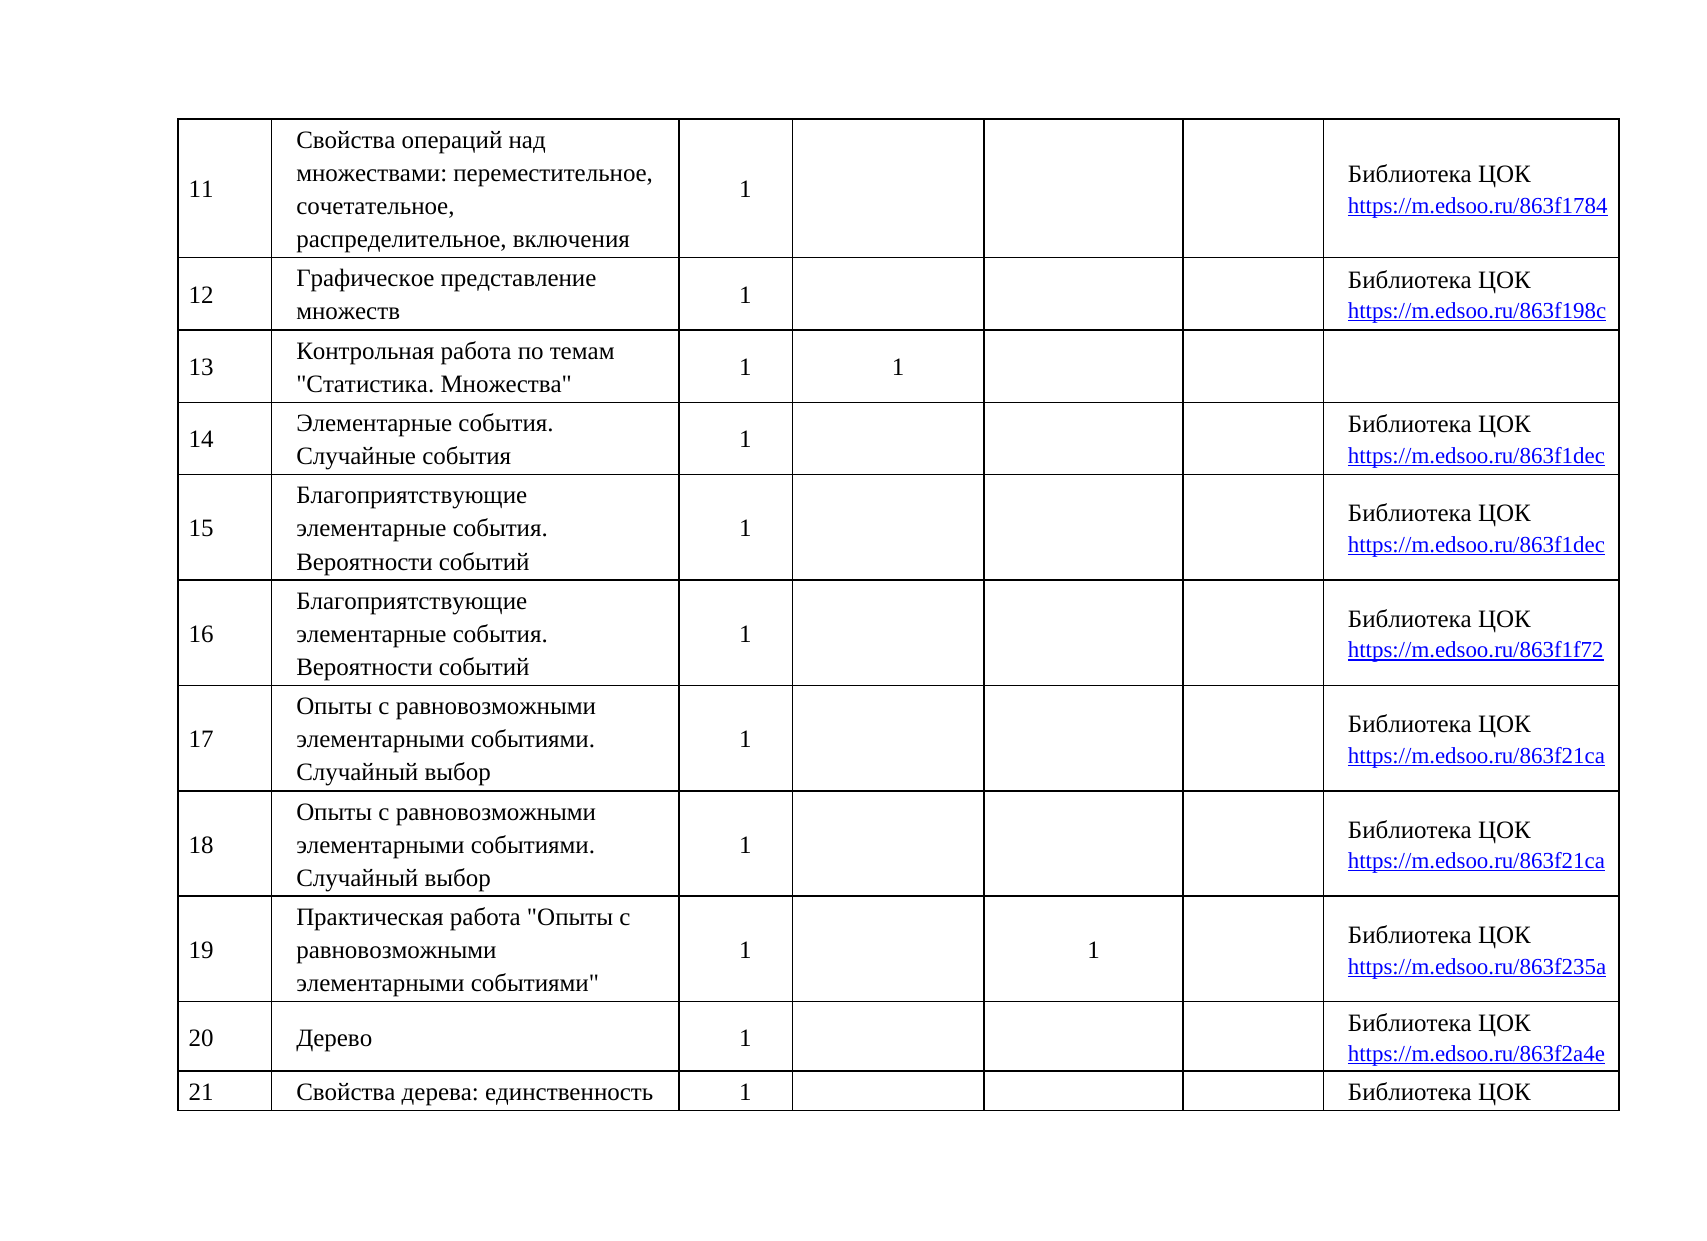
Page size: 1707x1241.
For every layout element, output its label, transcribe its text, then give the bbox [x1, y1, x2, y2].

table_cell 16 [179, 581, 271, 684]
table_cell 11 [179, 120, 271, 257]
table_cell [1184, 331, 1323, 401]
table_cell [793, 120, 983, 257]
table_cell Контрольная работа по темам "Статистика. Множества" [272, 331, 678, 401]
table_cell Благоприятствующие элементарные события. Вероятности событий [272, 475, 678, 579]
table_cell [985, 331, 1182, 401]
table_cell 1 [680, 897, 792, 1001]
table_cell [1324, 331, 1618, 401]
table_cell 1 [680, 686, 792, 790]
table_cell [985, 1072, 1182, 1110]
table_cell Библиотека ЦОК https://m.edsoo.ru/863f198c [1324, 258, 1618, 329]
table_cell 17 [179, 686, 271, 790]
table_cell [1184, 1002, 1323, 1070]
table_cell Опыты с равновозможными элементарными событиями. Случайный выбор [272, 686, 678, 790]
table_cell Дерево [272, 1002, 678, 1070]
table_cell [793, 475, 983, 579]
table_cell [793, 258, 983, 329]
table_cell 1 [680, 403, 792, 474]
table_cell [1184, 475, 1323, 579]
table_cell 1 [680, 258, 792, 329]
table_cell 1 [680, 475, 792, 579]
table_cell Практическая работа "Опыты с равновозможными элементарными событиями" [272, 897, 678, 1001]
table_cell 1 [680, 581, 792, 684]
table_cell [793, 403, 983, 474]
table_cell [985, 475, 1182, 579]
table_cell 20 [179, 1002, 271, 1070]
table_cell [793, 897, 983, 1001]
table_cell Благоприятствующие элементарные события. Вероятности событий [272, 581, 678, 684]
table_cell Библиотека ЦОК https://m.edsoo.ru/863f1784 [1324, 120, 1618, 257]
table_cell Опыты с равновозможными элементарными событиями. Случайный выбор [272, 792, 678, 895]
table_cell [1184, 1072, 1323, 1110]
table_cell 21 [179, 1072, 271, 1110]
table_cell Библиотека ЦОК https://m.edsoo.ru/863f235a [1324, 897, 1618, 1001]
table_cell 12 [179, 258, 271, 329]
table_cell [985, 120, 1182, 257]
table_cell [1184, 792, 1323, 895]
table_cell [985, 403, 1182, 474]
table_cell 1 [680, 331, 792, 401]
table_cell [1184, 120, 1323, 257]
table_cell Элементарные события. Случайные события [272, 403, 678, 474]
table_cell [985, 686, 1182, 790]
table_cell 1 [985, 897, 1182, 1001]
table_cell [793, 581, 983, 684]
table_cell [1184, 258, 1323, 329]
table_cell 15 [179, 475, 271, 579]
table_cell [1324, 1072, 1618, 1110]
table_cell [793, 686, 983, 790]
table_cell [985, 1002, 1182, 1070]
table_cell [793, 1002, 983, 1070]
table_cell [1184, 686, 1323, 790]
table_cell Свойства операций над множествами: переместительное, сочетательное, распределительное, включения [272, 120, 678, 257]
table_cell Графическое представление множеств [272, 258, 678, 329]
table_cell Библиотека ЦОК https://m.edsoo.ru/863f21ca [1324, 686, 1618, 790]
table_cell 1 [680, 120, 792, 257]
table_cell [1184, 403, 1323, 474]
table_cell Библиотека ЦОК https://m.edsoo.ru/863f1dec [1324, 403, 1618, 474]
table_cell 1 [680, 792, 792, 895]
table_cell 14 [179, 403, 271, 474]
table_cell 1 [680, 1002, 792, 1070]
table_cell [793, 792, 983, 895]
table_cell [1184, 581, 1323, 684]
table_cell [272, 1072, 678, 1110]
table_cell [985, 258, 1182, 329]
table_cell 1 [793, 331, 983, 401]
table_cell [1184, 897, 1323, 1001]
table_cell Библиотека ЦОК https://m.edsoo.ru/863f21ca [1324, 792, 1618, 895]
table_cell [985, 792, 1182, 895]
table_cell 19 [179, 897, 271, 1001]
table_cell Библиотека ЦОК https://m.edsoo.ru/863f1f72 [1324, 581, 1618, 684]
table_cell 13 [179, 331, 271, 401]
table_cell 18 [179, 792, 271, 895]
table_cell Библиотека ЦОК https://m.edsoo.ru/863f1dec [1324, 475, 1618, 579]
table_cell [793, 1072, 983, 1110]
table_cell [985, 581, 1182, 684]
table_cell Библиотека ЦОК https://m.edsoo.ru/863f2a4e [1324, 1002, 1618, 1070]
table_cell 1 [680, 1072, 792, 1110]
